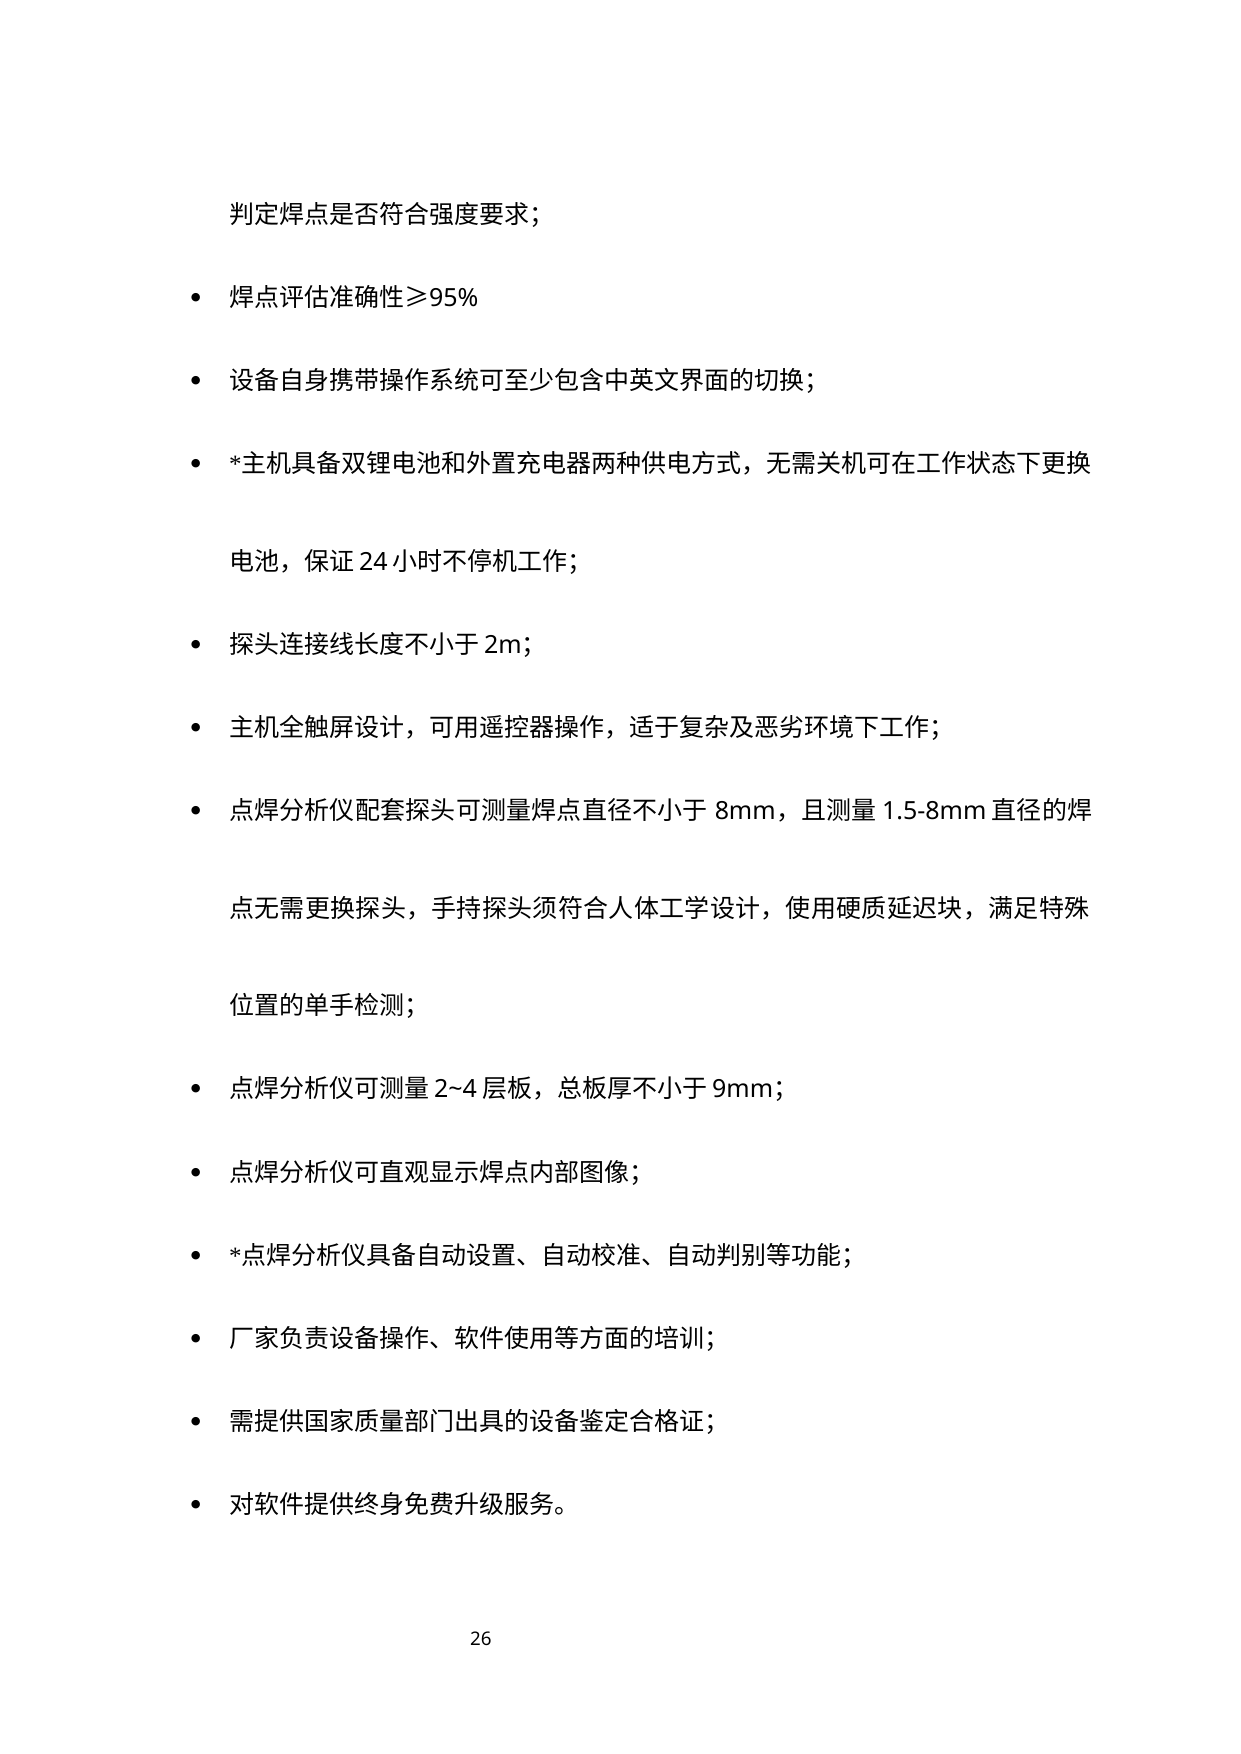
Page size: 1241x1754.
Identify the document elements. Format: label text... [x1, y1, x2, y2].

list 厂家负责设备操作、软件使用等方面的培训； [191, 1304, 1092, 1369]
list 焊点评估准确性≥95% [191, 263, 1092, 328]
list 设备自身携带操作系统可至少包含中英文界面的切换； [191, 346, 1092, 411]
list *主机具备双锂电池和外置充电器两种供电方式，无需关机可在工作状态下更换电池，保证24小时不停机工作； [191, 429, 1092, 592]
list 点焊分析仪配套探头可测量焊点直径不小于8mm，且测量1.5-8mm直径的焊点无需更换探头，手持探头须符合人体工学设计，使用硬质延迟块，满足特殊位置的单手检测； [191, 776, 1092, 1036]
list 点焊分析仪可直观显示焊点内部图像； [191, 1138, 1092, 1203]
list 主机全触屏设计，可用遥控器操作，适于复杂及恶劣环境下工作； [191, 693, 1092, 758]
list 对软件提供终身免费升级服务。 [191, 1470, 1092, 1535]
list 探头连接线长度不小于2m； [191, 610, 1092, 675]
list 需提供国家质量部门出具的设备鉴定合格证； [191, 1387, 1092, 1452]
list 点焊分析仪可测量2~4层板，总板厚不小于9mm； [191, 1054, 1092, 1119]
list *点焊分析仪具备自动设置、自动校准、自动判别等功能； [191, 1221, 1092, 1286]
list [191, 180, 1092, 245]
